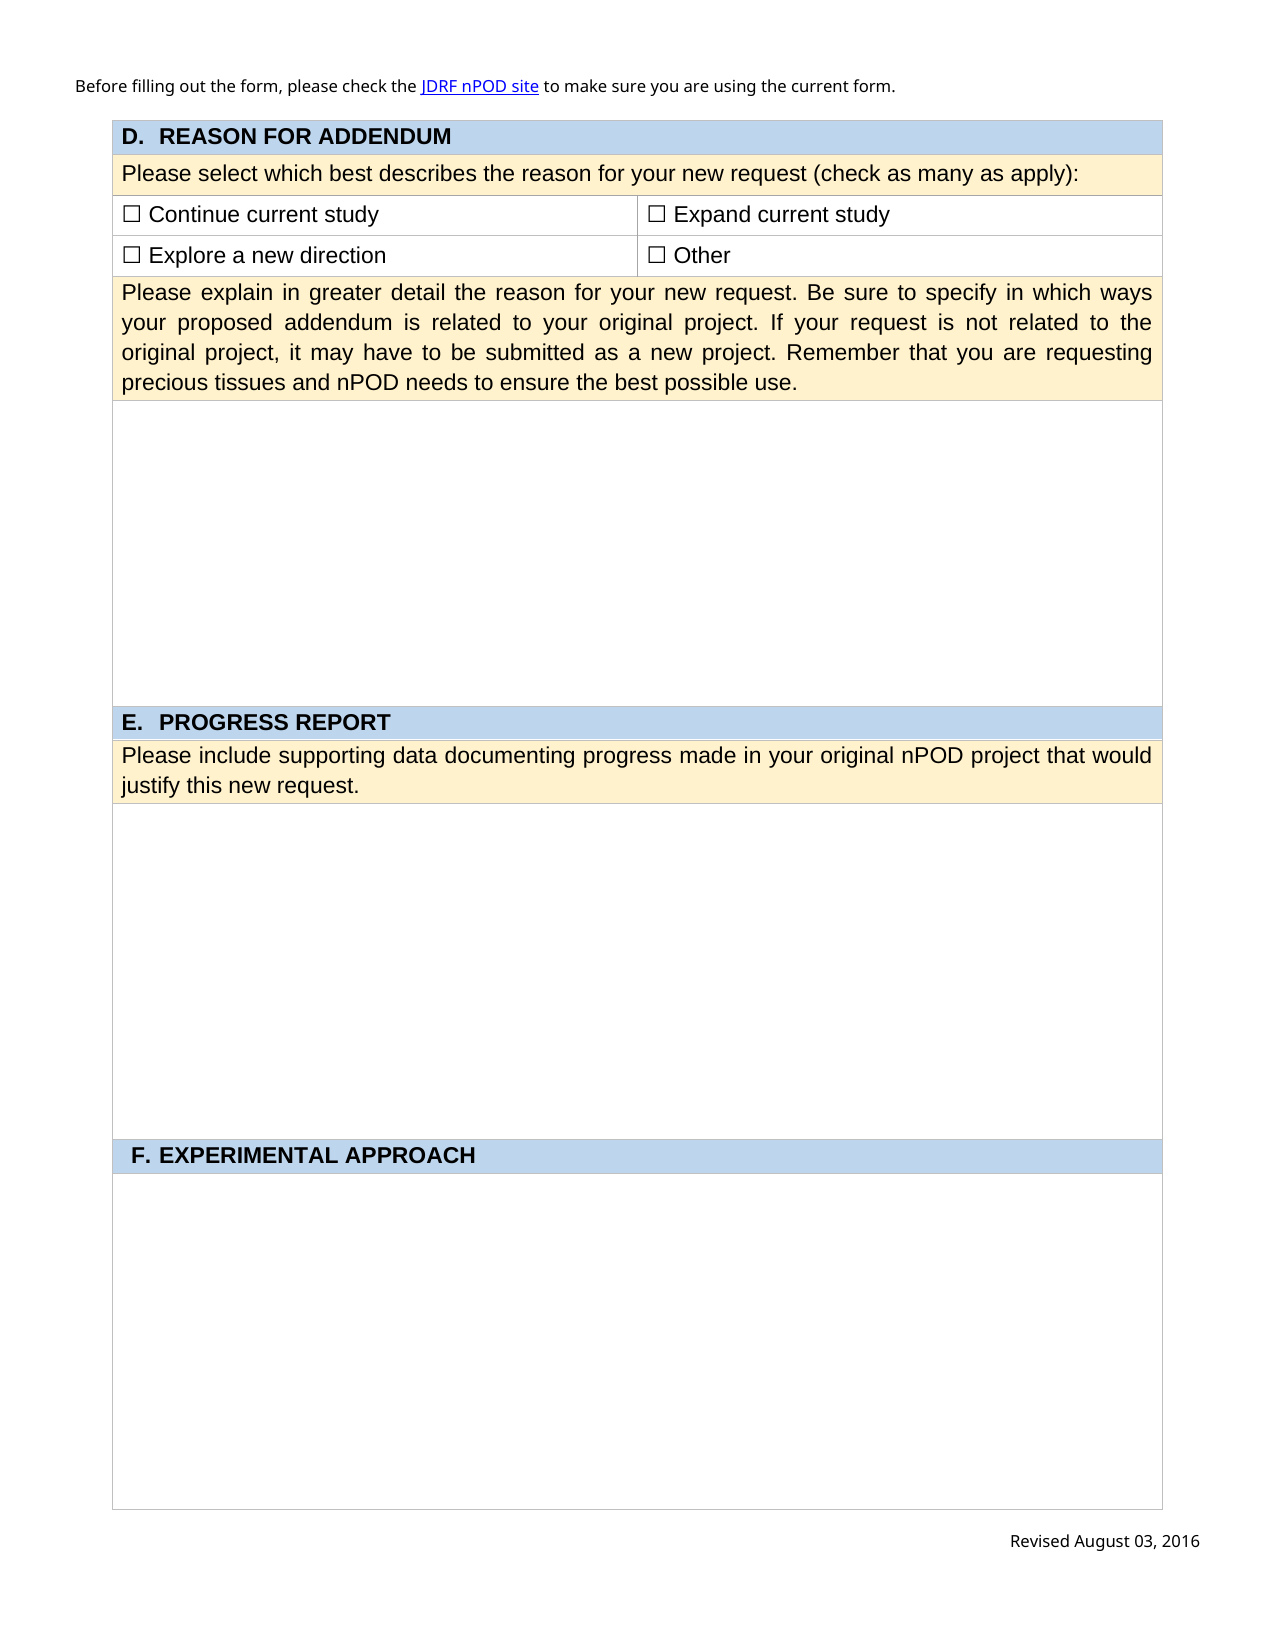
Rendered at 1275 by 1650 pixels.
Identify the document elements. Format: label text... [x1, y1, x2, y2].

table_cell [113, 804, 1162, 1139]
table_cell Please select which best describes the reason for your new request (check as many as apply): [113, 155, 1162, 195]
table_cell Other [638, 236, 1162, 276]
table_cell Expand current study [638, 196, 1162, 235]
table_cell [113, 1174, 1162, 1509]
table_cell Explore a new direction [113, 236, 637, 276]
table_cell [113, 401, 1162, 706]
table_cell Please include supporting data documenting progress made in your original nPOD project that would justify this new request. [113, 741, 1162, 803]
table_cell reason for addendum [113, 121, 1162, 154]
table_cell progress report [113, 707, 1162, 739]
table_cell Experimental Approach [113, 1140, 1162, 1173]
table_cell Continue current study [113, 196, 637, 235]
table_cell Please explain in greater detail the reason for your new request. Be sure to specify in which ways your proposed addendum is related to your original project. If your request is not related to the original project, it may have to be submitted as a new project. Remember that you are requesting precious tissues and nPOD needs to ensure the best possible use. [113, 277, 1162, 400]
